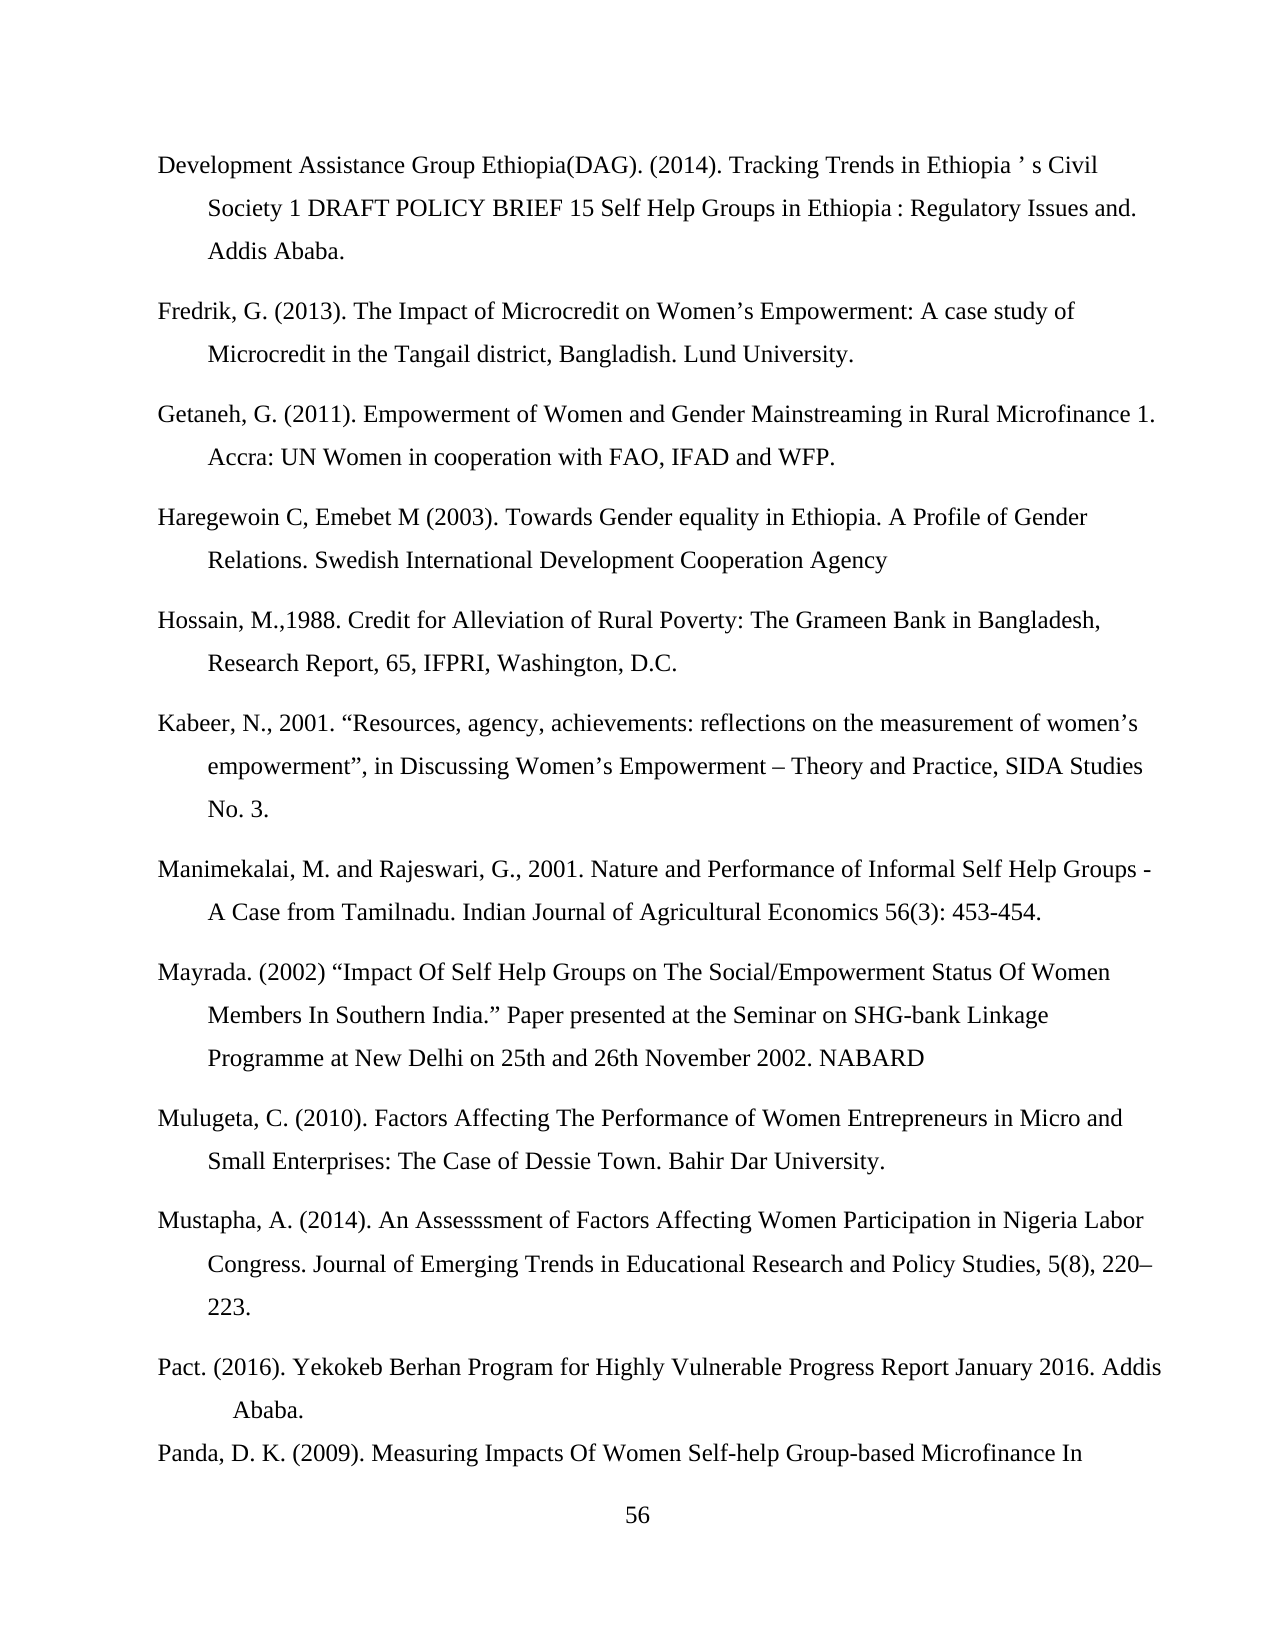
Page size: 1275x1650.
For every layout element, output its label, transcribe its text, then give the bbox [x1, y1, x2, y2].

text Getaneh, G. (2011). Empowerment of Women and Gender Mainstreaming in Rural Microfinance 1. Accra: UN Women in cooperation with FAO, IFAD and WFP. [157, 399, 1162, 471]
text Mulugeta, C. (2010). Factors Affecting The Performance of Women Entrepreneurs in Micro and Small Enterprises: The Case of Dessie Town. Bahir Dar University. [157, 1103, 1162, 1174]
text Hossain, M.,1988. Credit for Alleviation of Rural Poverty: The Grameen Bank in Bangladesh, Research Report, 65, IFPRI, Washington, D.C. [157, 605, 1162, 677]
text Mayrada. (2002) “Impact Of Self Help Groups on The Social/Empowerment Status Of Women Members In Southern India.” Paper presented at the Seminar on SHG-bank Linkage Programme at New Delhi on 25th and 26th November 2002. NABARD [157, 957, 1162, 1072]
text Fredrik, G. (2013). The Impact of Microcredit on Women’s Empowerment: A case study of Microcredit in the Tangail district, Bangladish. Lund University. [157, 296, 1162, 368]
text Development Assistance Group Ethiopia(DAG). (2014). Tracking Trends in Ethiopia ’ s Civil Society 1 DRAFT POLICY BRIEF 15 Self Help Groups in Ethiopia : Regulatory Issues and. Addis Ababa. [157, 150, 1162, 265]
text Mustapha, A. (2014). An Assesssment of Factors Affecting Women Participation in Nigeria Labor Congress. Journal of Emerging Trends in Educational Research and Policy Studies, 5(8), 220–223. [157, 1206, 1162, 1321]
text Haregewoin C, Emebet M (2003). Towards Gender equality in Ethiopia. A Profile of Gender Relations. Swedish International Development Cooperation Agency [157, 502, 1162, 574]
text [157, 1438, 1162, 1467]
text Kabeer, N., 2001. “Resources, agency, achievements: reflections on the measurement of women’s empowerment”, in Discussing Women’s Empowerment – Theory and Practice, SIDA Studies No. 3. [157, 708, 1162, 823]
text Manimekalai, M. and Rajeswari, G., 2001. Nature and Performance of Informal Self Help Groups - A Case from Tamilnadu. Indian Journal of Agricultural Economics 56(3): 453-454. [157, 854, 1162, 926]
text Pact. (2016). Yekokeb Berhan Program for Highly Vulnerable Progress Report January 2016. Addis Ababa. [157, 1352, 1162, 1423]
